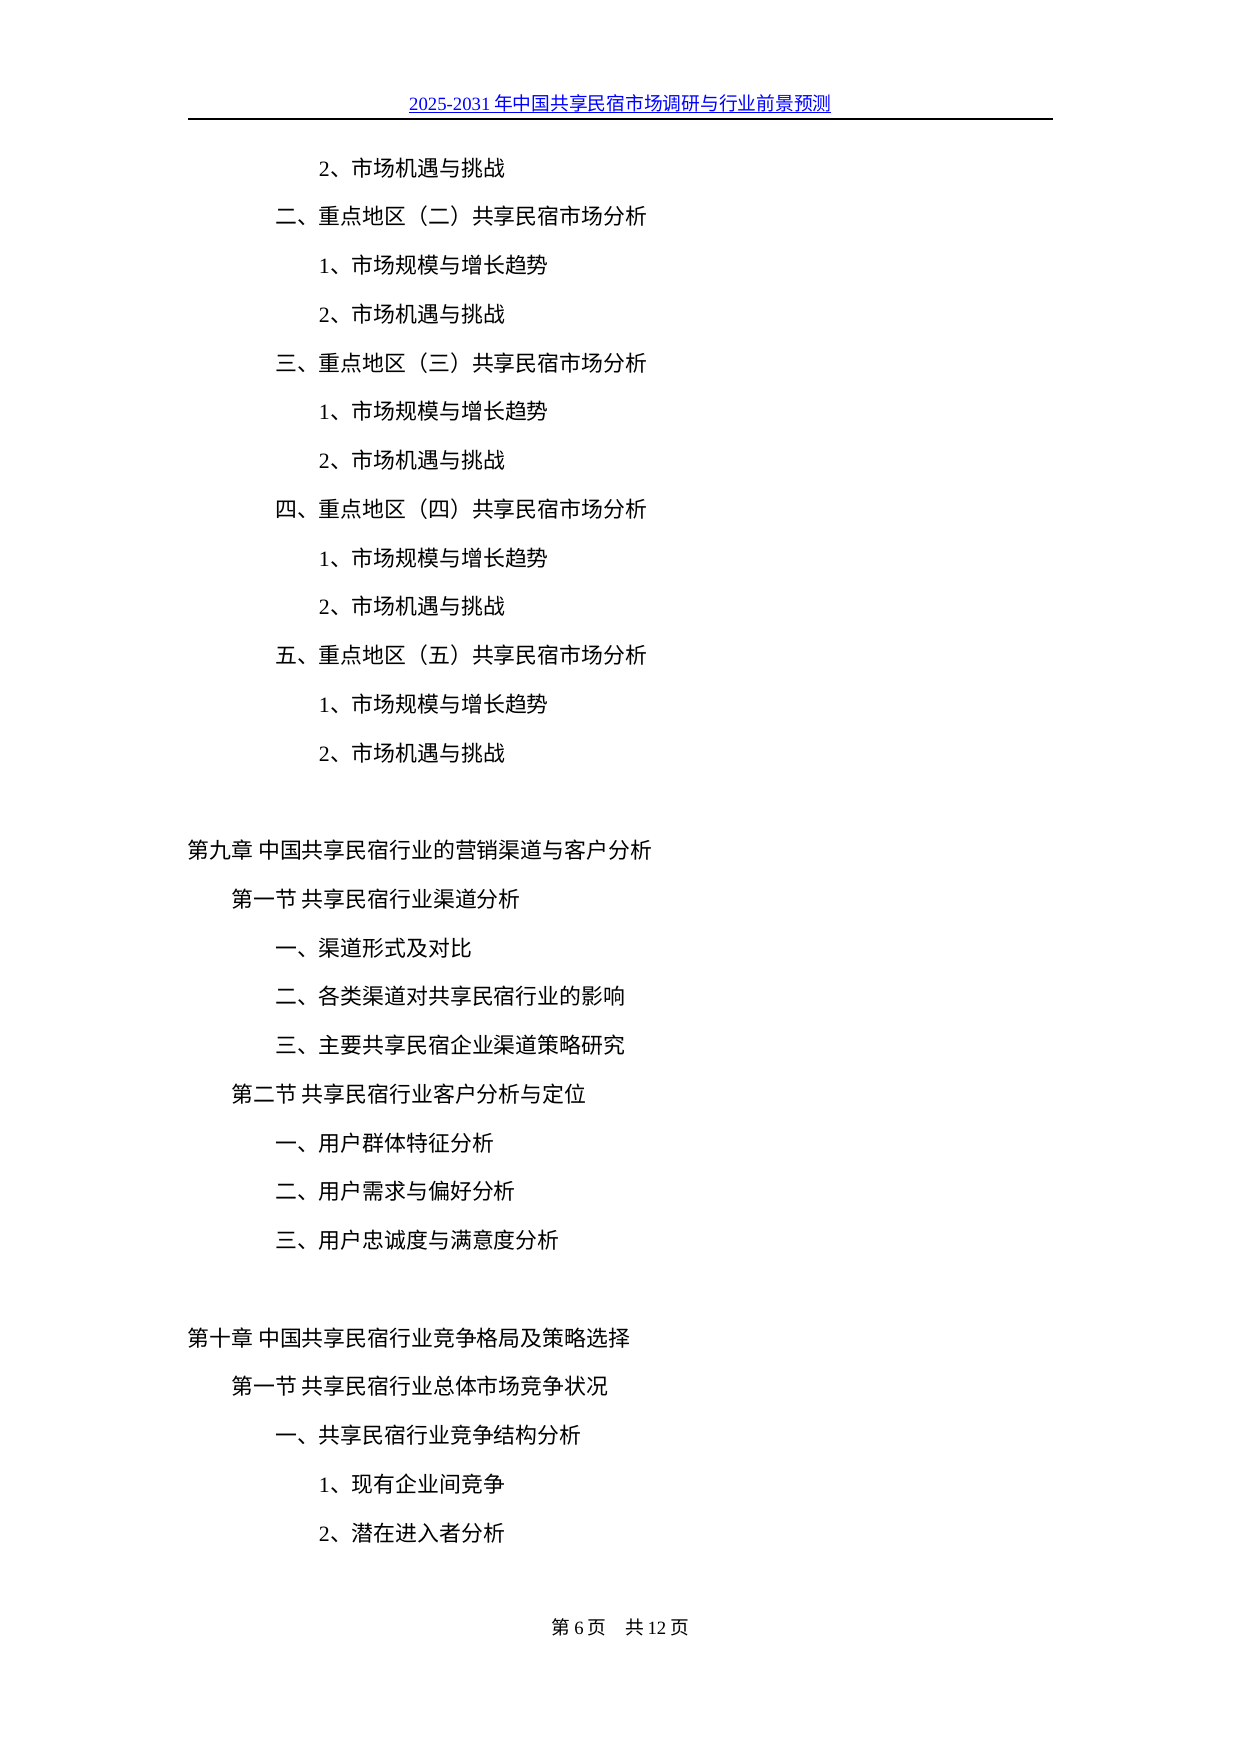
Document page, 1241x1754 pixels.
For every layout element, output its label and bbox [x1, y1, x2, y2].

text [187, 150, 1053, 1548]
